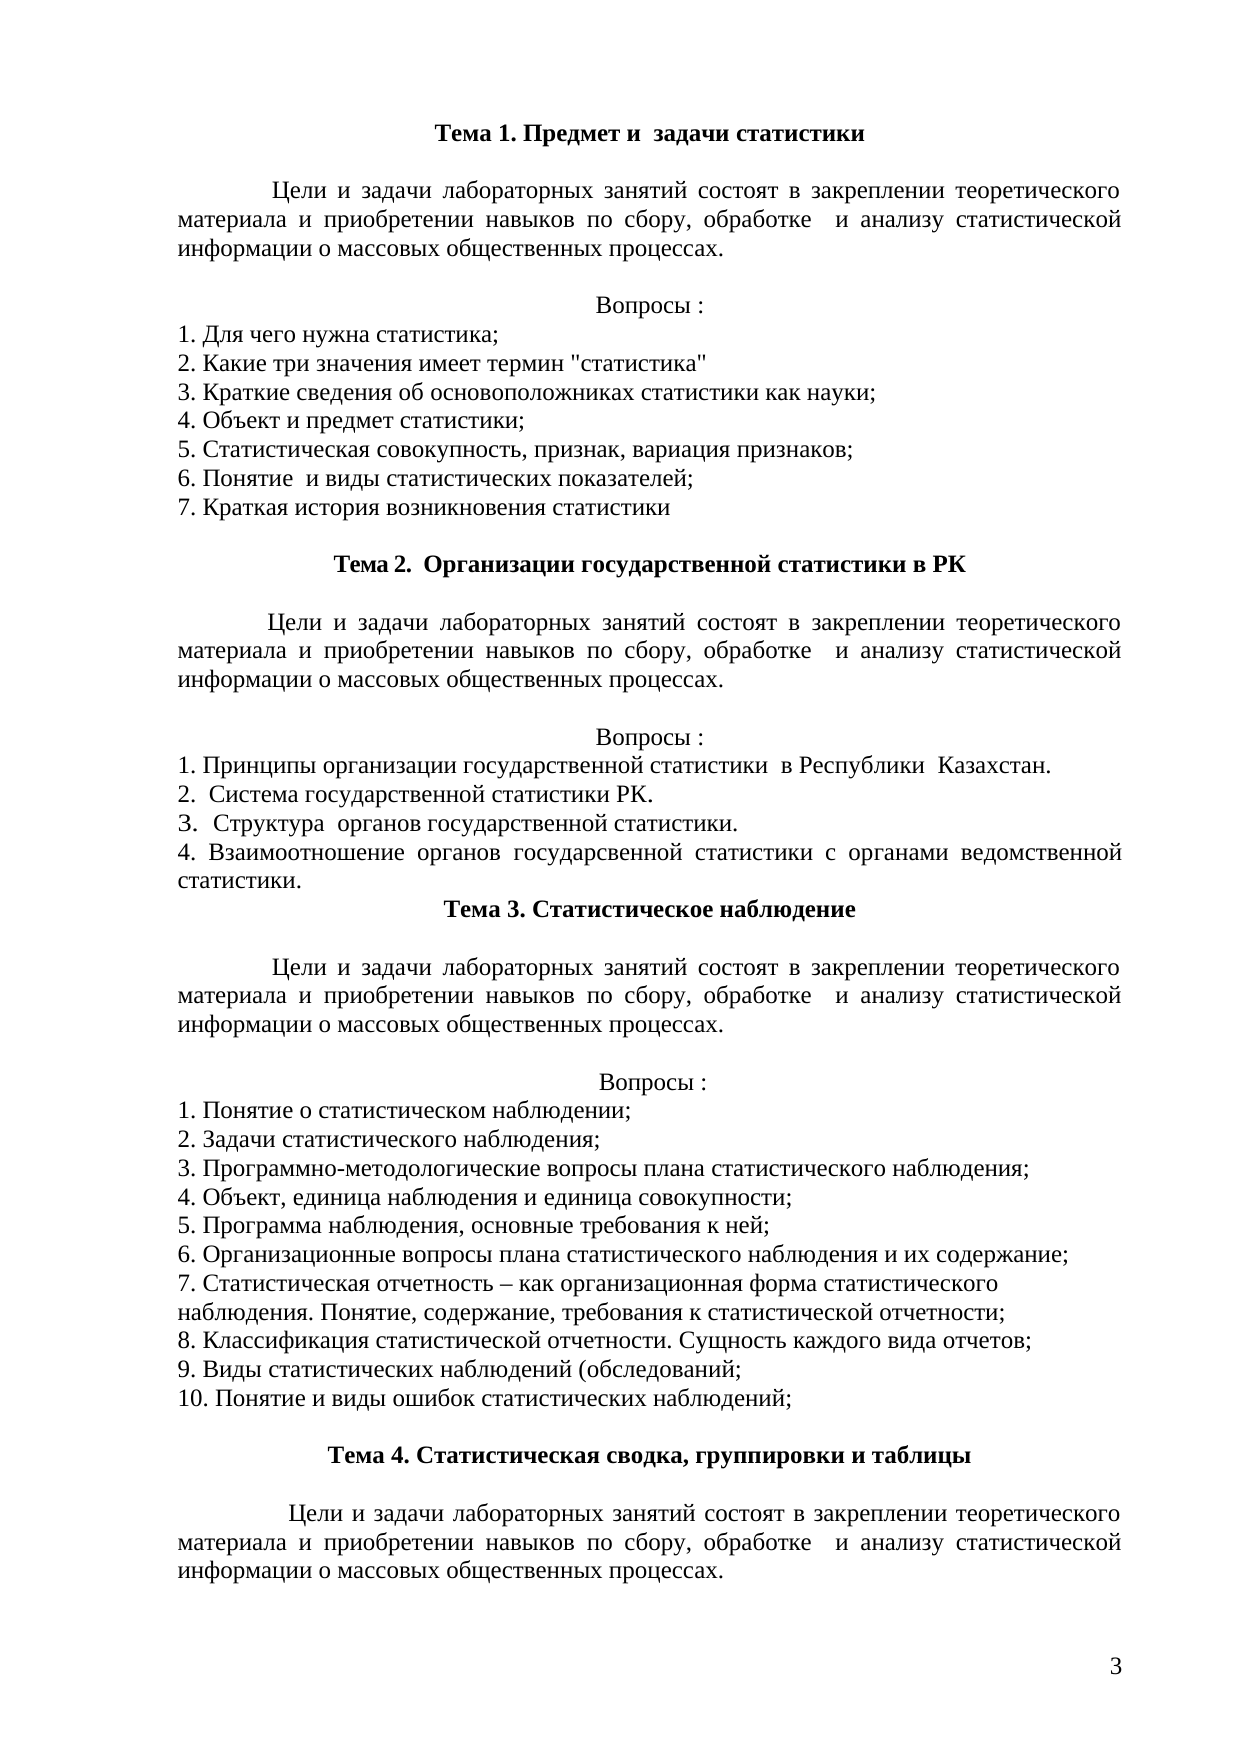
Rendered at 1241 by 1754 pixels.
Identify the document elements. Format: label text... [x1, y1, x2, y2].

text Вопросы : [177, 1067, 1122, 1096]
text 2. Какие три значения имеет термин "статистика" [177, 348, 1122, 377]
text 4. Объект и предмет статистики; [177, 406, 1122, 434]
text 1. Для чего нужна статистика; [177, 319, 1122, 348]
text 5. Программа наблюдения, основные требования к ней; [177, 1211, 1122, 1239]
text 6. Понятие и виды статистических показателей; [177, 463, 1122, 492]
text 7. Краткая история возникновения статистики [177, 492, 1122, 521]
text 3. Структура органов государственной статистики. [177, 808, 1122, 837]
text Цели и задачи лабораторных занятий состоят в закреплении теоретического материала и приобретении навыков по сбору, обработке и анализу статистической информации о массовых общественных процессах. [177, 952, 1122, 1038]
text 2. Система государственной статистики РК. [177, 779, 1122, 808]
text 10. Понятие и виды ошибок статистических наблюдений; [177, 1383, 1122, 1412]
text Тема 4. Статистическая сводка, группировки и таблицы [177, 1441, 1122, 1469]
text Тема 3. Статистическое наблюдение [177, 894, 1122, 923]
text 9. Виды статистических наблюдений (обследований; [177, 1354, 1122, 1383]
text 6. Организационные вопросы плана статистического наблюдения и их содержание; [177, 1239, 1122, 1268]
text 4. Объект, единица наблюдения и единица совокупности; [177, 1182, 1122, 1211]
text Вопросы : [177, 722, 1122, 751]
text Цели и задачи лабораторных занятий состоят в закреплении теоретического материала и приобретении навыков по сбору, обработке и анализу статистической информации о массовых общественных процессах. [177, 1498, 1122, 1584]
text Вопросы : [177, 291, 1122, 319]
text 8. Классификация статистической отчетности. Сущность каждого вида отчетов; [177, 1326, 1122, 1354]
text 3. Краткие сведения об основоположниках статистики как науки; [177, 377, 1122, 406]
text 5. Статистическая совокупность, признак, вариация признаков; [177, 434, 1122, 463]
text 7. Статистическая отчетность – как организационная форма статистического наблюдения. Понятие, содержание, требования к статистической отчетности; [177, 1268, 1122, 1326]
text Цели и задачи лабораторных занятий состоят в закреплении теоретического материала и приобретении навыков по сбору, обработке и анализу статистической информации о массовых общественных процессах. [177, 607, 1122, 693]
text 3. Программно-методологические вопросы плана статистического наблюдения; [177, 1153, 1122, 1182]
text Цели и задачи лабораторных занятий состоят в закреплении теоретического материала и приобретении навыков по сбору, обработке и анализу статистической информации о массовых общественных процессах. [177, 176, 1122, 262]
text 4. Взаимоотношение органов гoсударсвенной статистики с органами ведомственной статистики. [177, 837, 1122, 894]
text Тема 2. Организации государственной статистики в РК [177, 549, 1122, 578]
text Тема 1. Предмет и задачи статистики [177, 118, 1122, 147]
text 1. Понятие о статистическом наблюдении; [177, 1096, 1122, 1124]
text 2. Задачи статистического наблюдения; [177, 1124, 1122, 1153]
text 1. Принципы организации государственной статистики в Республики Казахстан. [177, 751, 1122, 779]
